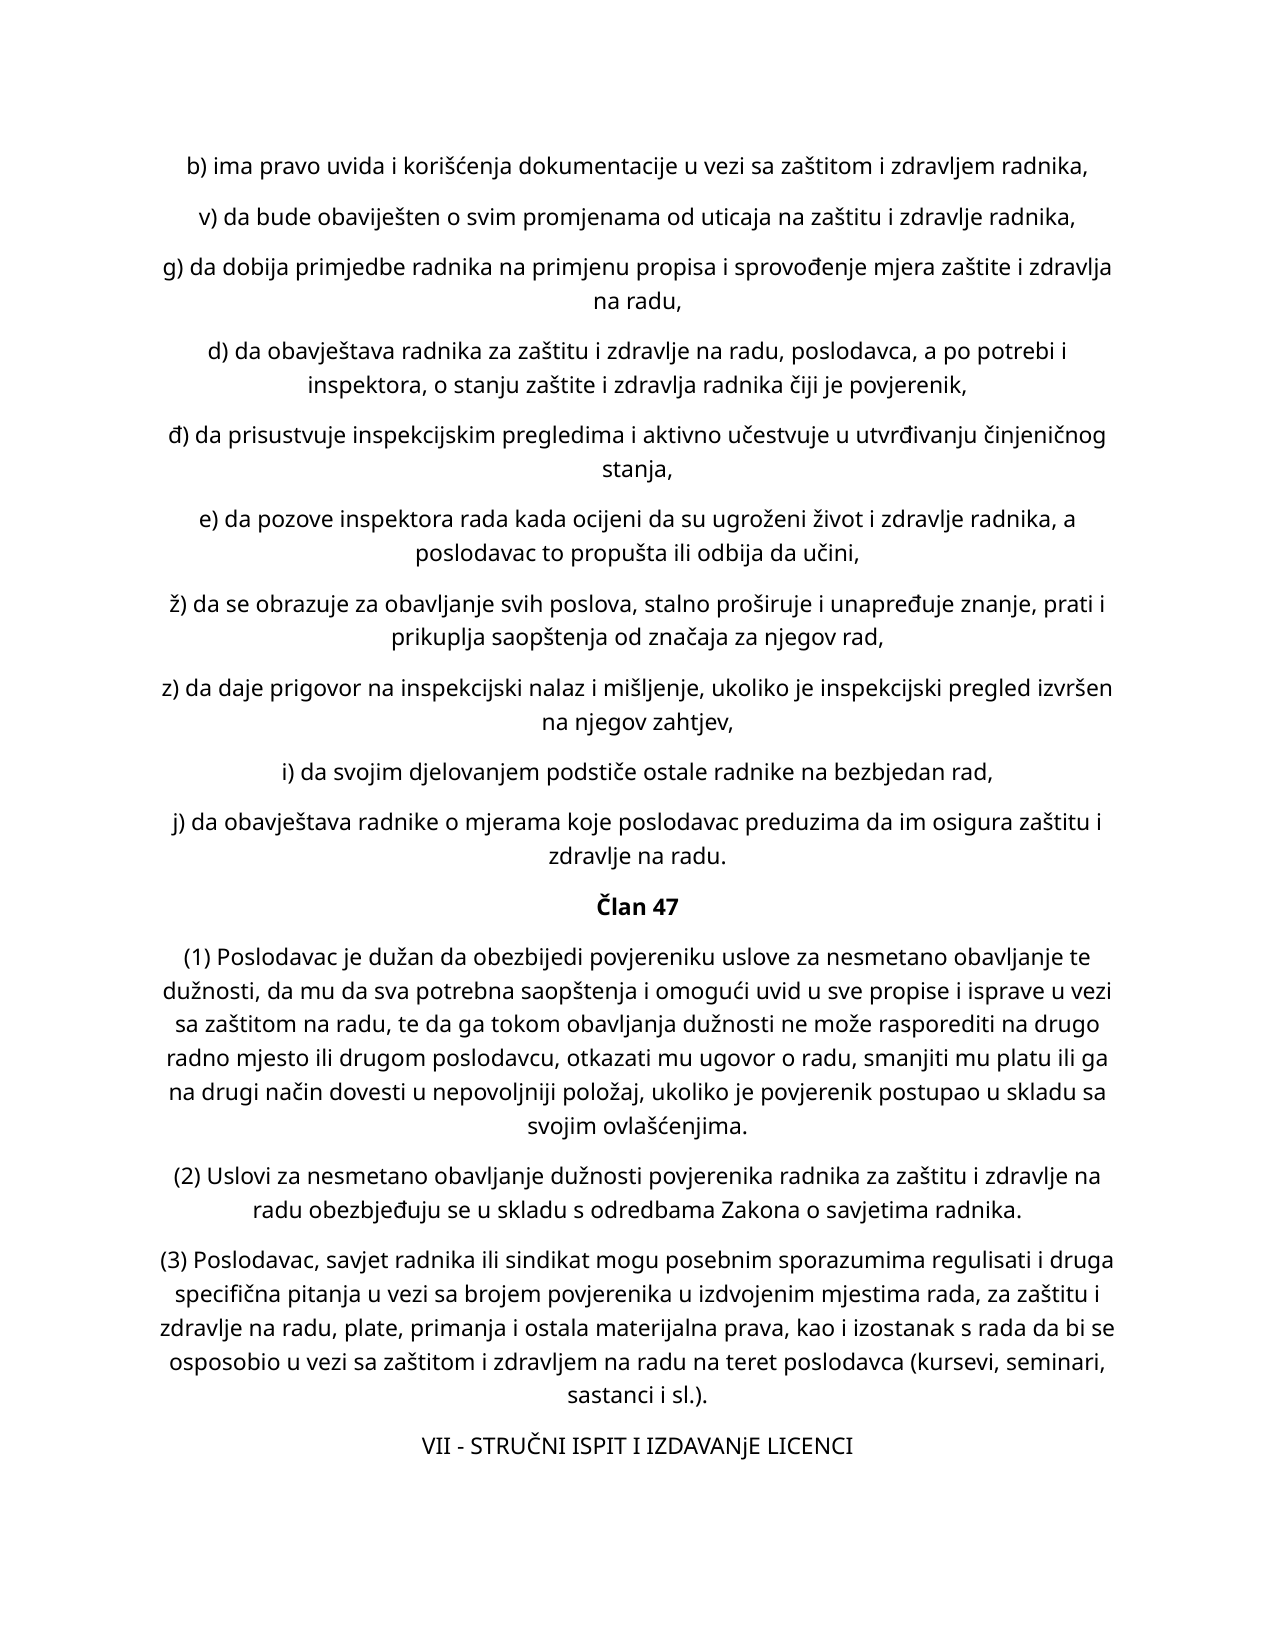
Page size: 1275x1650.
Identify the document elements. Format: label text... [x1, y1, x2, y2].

text Član 47 [150, 890, 1125, 922]
text đ) da prisustvuje inspekcijskim pregledima i aktivno učestvuje u utvrđivanju činjeničnog stanja, [150, 419, 1125, 484]
text v) da bude obaviješten o svim promjenama od uticaja na zaštitu i zdravlje radnika, [150, 200, 1125, 232]
text VII - STRUČNI ISPIT I IZDAVANjE LICENCI [150, 1429, 1125, 1461]
text ž) da se obrazuje za obavljanje svih poslova, stalno proširuje i unapređuje znanje, prati i prikuplja saopštenja od značaja za njegov rad, [150, 587, 1125, 652]
text (2) Uslovi za nesmetano obavljanje dužnosti povjerenika radnika za zaštitu i zdravlje na radu obezbjeđuju se u skladu s odredbama Zakona o savjetima radnika. [150, 1160, 1125, 1225]
text (3) Poslodavac, savjet radnika ili sindikat mogu posebnim sporazumima regulisati i druga specifična pitanja u vezi sa brojem povjerenika u izdvojenim mjestima rada, za zaštitu i zdravlje na radu, plate, primanja i ostala materijalna prava, kao i izostanak s rada da bi se osposobio u vezi sa zaštitom i zdravljem na radu na teret poslodavca (kursevi, seminari, sastanci i sl.). [150, 1244, 1125, 1410]
text (1) Poslodavac je dužan da obezbijedi povjereniku uslove za nesmetano obavljanje te dužnosti, da mu da sva potrebna saopštenja i omogući uvid u sve propise i isprave u vezi sa zaštitom na radu, te da ga tokom obavljanja dužnosti ne može rasporediti na drugo radno mjesto ili drugom poslodavcu, otkazati mu ugovor o radu, smanjiti mu platu ili ga na drugi način dovesti u nepovoljniji položaj, ukoliko je povjerenik postupao u skladu sa svojim ovlašćenjima. [150, 941, 1125, 1141]
text z) da daje prigovor na inspekcijski nalaz i mišljenje, ukoliko je inspekcijski pregled izvršen na njegov zahtjev, [150, 672, 1125, 737]
text d) da obavještava radnika za zaštitu i zdravlje na radu, poslodavca, a po potrebi i inspektora, o stanju zaštite i zdravlja radnika čiji je povjerenik, [150, 335, 1125, 400]
text i) da svojim djelovanjem podstiče ostale radnike na bezbjedan rad, [150, 756, 1125, 787]
text j) da obavještava radnike o mjerama koje poslodavac preduzima da im osigura zaštitu i zdravlje na radu. [150, 806, 1125, 871]
text b) ima pravo uvida i korišćenja dokumentacije u vezi sa zaštitom i zdravljem radnika, [150, 150, 1125, 181]
text e) da pozove inspektora rada kada ocijeni da su ugroženi život i zdravlje radnika, a poslodavac to propušta ili odbija da učini, [150, 503, 1125, 568]
text g) da dobija primjedbe radnika na primjenu propisa i sprovođenje mjera zaštite i zdravlja na radu, [150, 251, 1125, 316]
